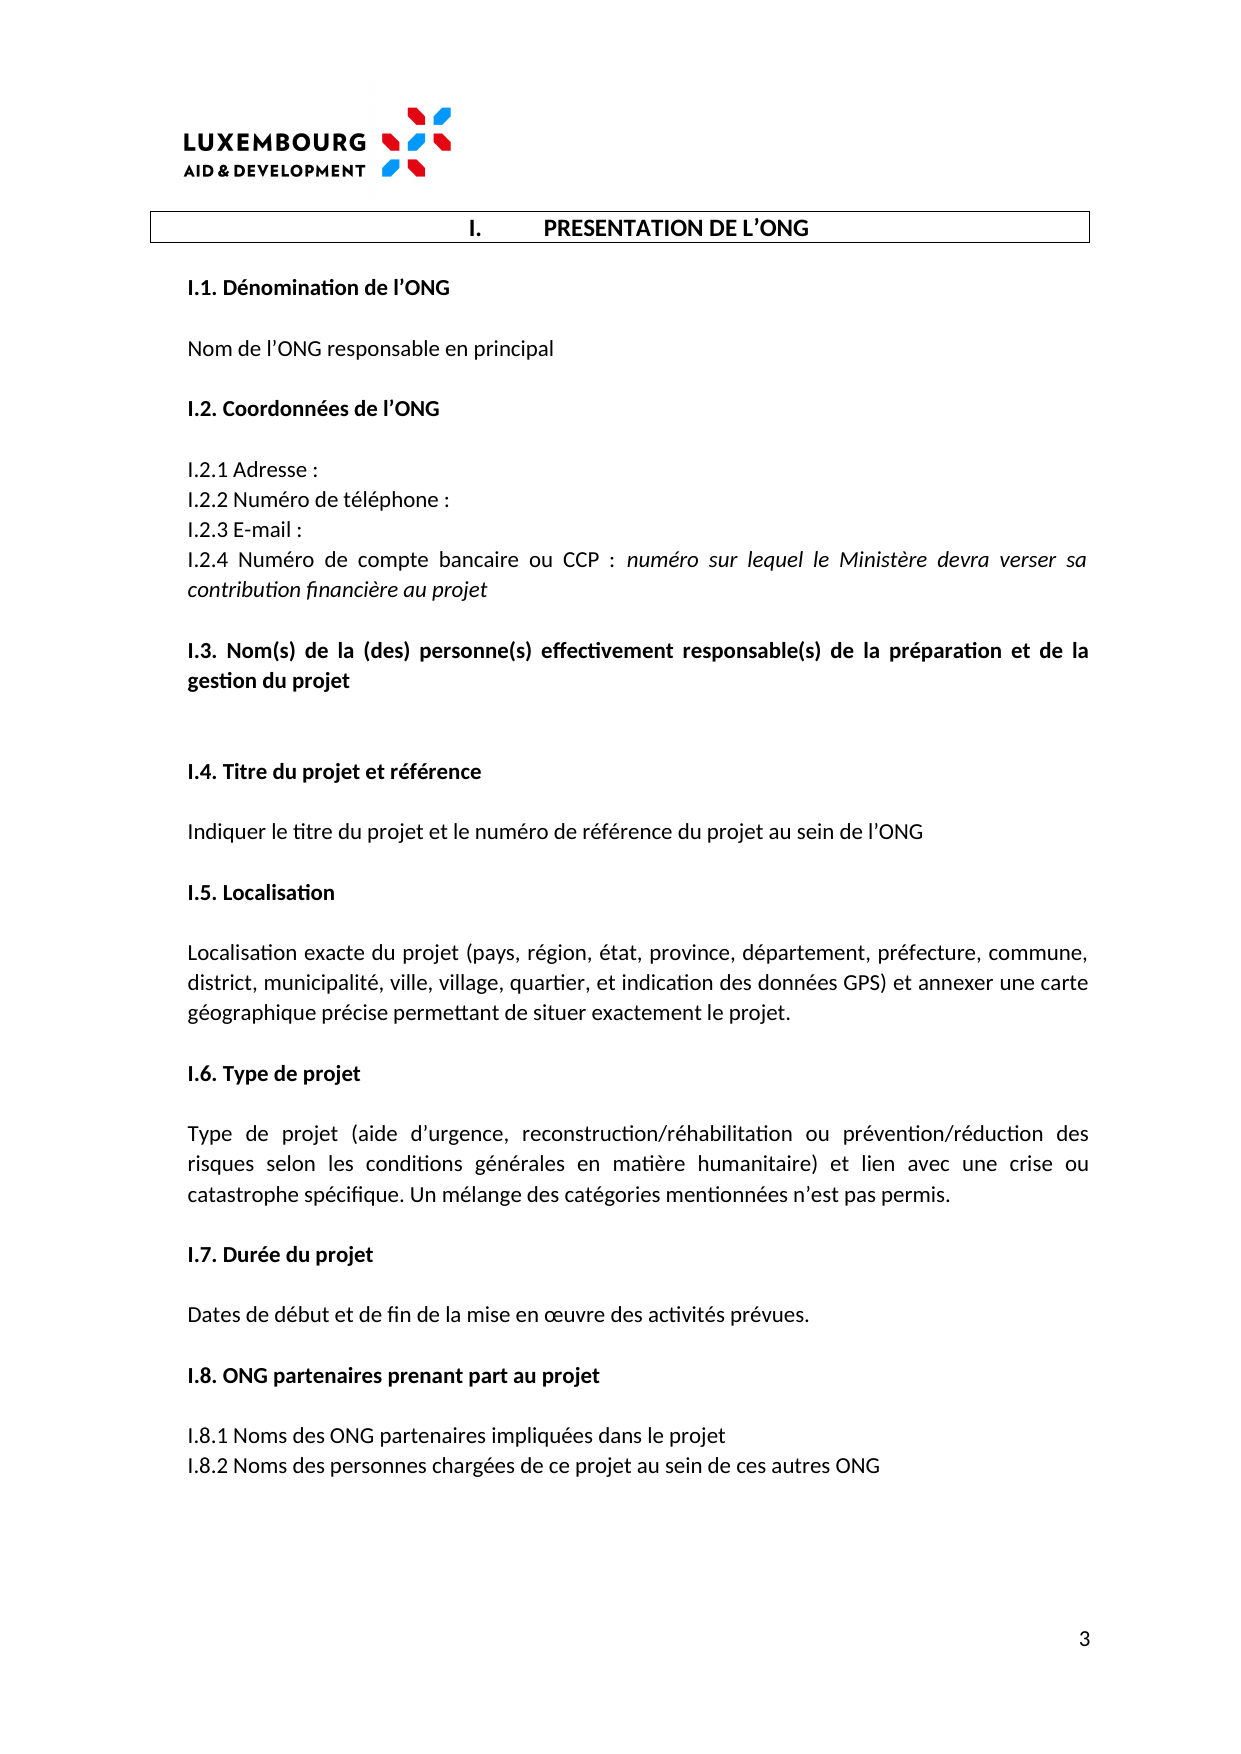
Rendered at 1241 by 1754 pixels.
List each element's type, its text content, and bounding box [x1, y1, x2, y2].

text I.6. Type de projet [150, 1059, 1090, 1087]
text I.5. Localisation [150, 878, 1090, 906]
text I.8.2 Noms des personnes chargées de ce projet au sein de ces autres ONG [150, 1452, 1090, 1479]
text I.2. Coordonnées de l’ONG [150, 394, 1090, 422]
text I.8.1 Noms des ONG partenaires impliquées dans le projet [150, 1421, 1090, 1449]
text I.2.4 Numéro de compte bancaire ou CCP : numéro sur lequel le Ministère devra verser sa contribution financière au projet [187, 545, 1090, 603]
picture [150, 73, 485, 211]
text Nom de l’ONG responsable en principal [150, 334, 1090, 362]
text I.1. Dénomination de l’ONG [150, 273, 1090, 301]
text Type de projet (aide d’urgence, reconstruction/réhabilitation ou prévention/réduction des risques selon les conditions générales en matière humanitaire) et lien avec une crise ou catastrophe spécifique. Un mélange des catégories mentionnées n’est pas permis. [187, 1119, 1090, 1208]
text I.8. ONG partenaires prenant part au projet [150, 1361, 1090, 1389]
text I.3. Nom(s) de la (des) personne(s) effectivement responsable(s) de la préparation et de la gestion du projet [187, 636, 1090, 694]
text Localisation exacte du projet (pays, région, état, province, département, préfecture, commune, district, municipalité, ville, village, quartier, et indication des données GPS) et annexer une carte géographique précise permettant de situer exactement le projet. [187, 938, 1090, 1026]
text I.2.2 Numéro de téléphone : [150, 485, 1090, 513]
text I.2.3 E-mail : [150, 515, 1090, 543]
text Indiquer le titre du projet et le numéro de référence du projet au sein de l’ONG [150, 817, 1090, 845]
text I.4. Titre du projet et référence [150, 757, 1090, 785]
text Dates de début et de fin de la mise en œuvre des activités prévues. [187, 1301, 1090, 1328]
table_header PRESENTATION DE L’ONG [151, 212, 1089, 242]
text I.7. Durée du projet [150, 1240, 1090, 1268]
text I.2.1 Adresse : [150, 455, 1090, 483]
